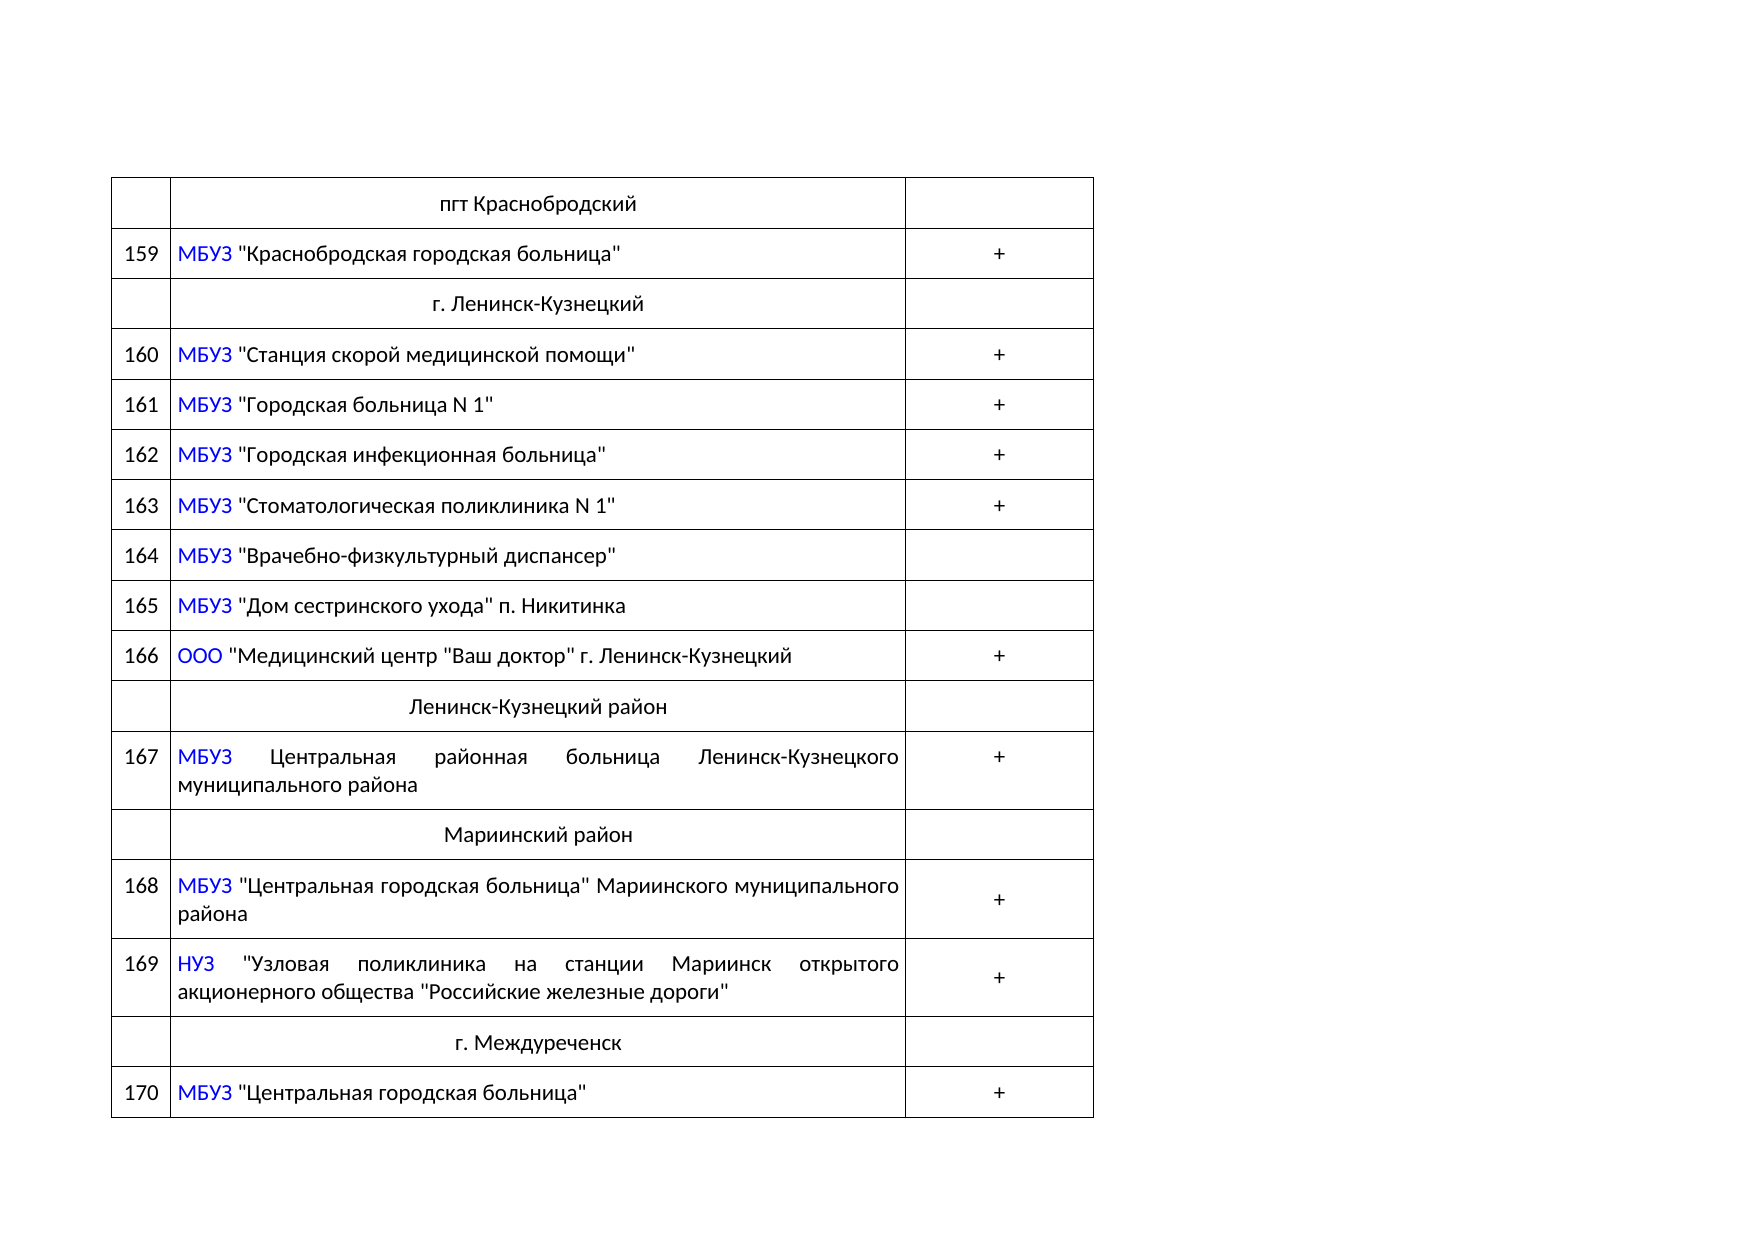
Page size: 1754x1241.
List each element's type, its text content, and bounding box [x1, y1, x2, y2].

table_cell МБУЗ "Городская инфекционная больница" [171, 430, 905, 479]
table_cell [112, 178, 170, 227]
table_cell + [906, 430, 1093, 479]
table_cell ООО "Медицинский центр "Ваш доктор" г. Ленинск-Кузнецкий [171, 631, 905, 680]
table_cell г. Междуреченск [171, 1017, 905, 1066]
table_cell + [906, 329, 1093, 378]
table_cell + [906, 480, 1093, 529]
table_cell + [906, 229, 1093, 278]
table_cell [906, 530, 1093, 580]
table_cell 170 [112, 1067, 170, 1117]
table_cell МБУЗ "Краснобродская городская больница" [171, 229, 905, 278]
table_cell МБУЗ "Врачебно-физкультурный диспансер" [171, 530, 905, 580]
table_cell [906, 178, 1093, 227]
table_cell г. Ленинск-Кузнецкий [171, 279, 905, 328]
table_cell 168 [112, 860, 170, 938]
table_cell 160 [112, 329, 170, 378]
table_cell [906, 581, 1093, 630]
table_cell МБУЗ Центральная районная больница Ленинск-Кузнецкого муниципального района [171, 732, 905, 809]
table_cell + [906, 860, 1093, 938]
table_cell МБУЗ "Центральная городская больница" [171, 1067, 905, 1117]
table_cell [112, 681, 170, 731]
table_cell НУЗ "Узловая поликлиника на станции Мариинск открытого акционерного общества "Российские железные дороги" [171, 939, 905, 1016]
table_cell [112, 810, 170, 859]
table_cell МБУЗ "Стоматологическая поликлиника N 1" [171, 480, 905, 529]
table_cell 165 [112, 581, 170, 630]
table_cell пгт Краснобродский [171, 178, 905, 227]
table_cell 169 [112, 939, 170, 1016]
table_cell 163 [112, 480, 170, 529]
table_cell + [906, 631, 1093, 680]
table_cell [112, 1017, 170, 1066]
table_cell 167 [112, 732, 170, 809]
table_cell 161 [112, 380, 170, 429]
table_cell 166 [112, 631, 170, 680]
table_cell + [906, 380, 1093, 429]
table_cell + [906, 939, 1093, 1016]
table_cell Мариинский район [171, 810, 905, 859]
table_cell МБУЗ "Центральная городская больница" Мариинского муниципального района [171, 860, 905, 938]
table_cell 162 [112, 430, 170, 479]
table_cell Ленинск-Кузнецкий район [171, 681, 905, 731]
table_cell [112, 279, 170, 328]
table_cell + [906, 732, 1093, 809]
table_cell МБУЗ "Станция скорой медицинской помощи" [171, 329, 905, 378]
table_cell [906, 1017, 1093, 1066]
table_cell [906, 279, 1093, 328]
table_cell 159 [112, 229, 170, 278]
table_cell [906, 810, 1093, 859]
table_cell + [906, 1067, 1093, 1117]
table_cell 164 [112, 530, 170, 580]
table_cell МБУЗ "Городская больница N 1" [171, 380, 905, 429]
table_cell [906, 681, 1093, 731]
table_cell МБУЗ "Дом сестринского ухода" п. Никитинка [171, 581, 905, 630]
